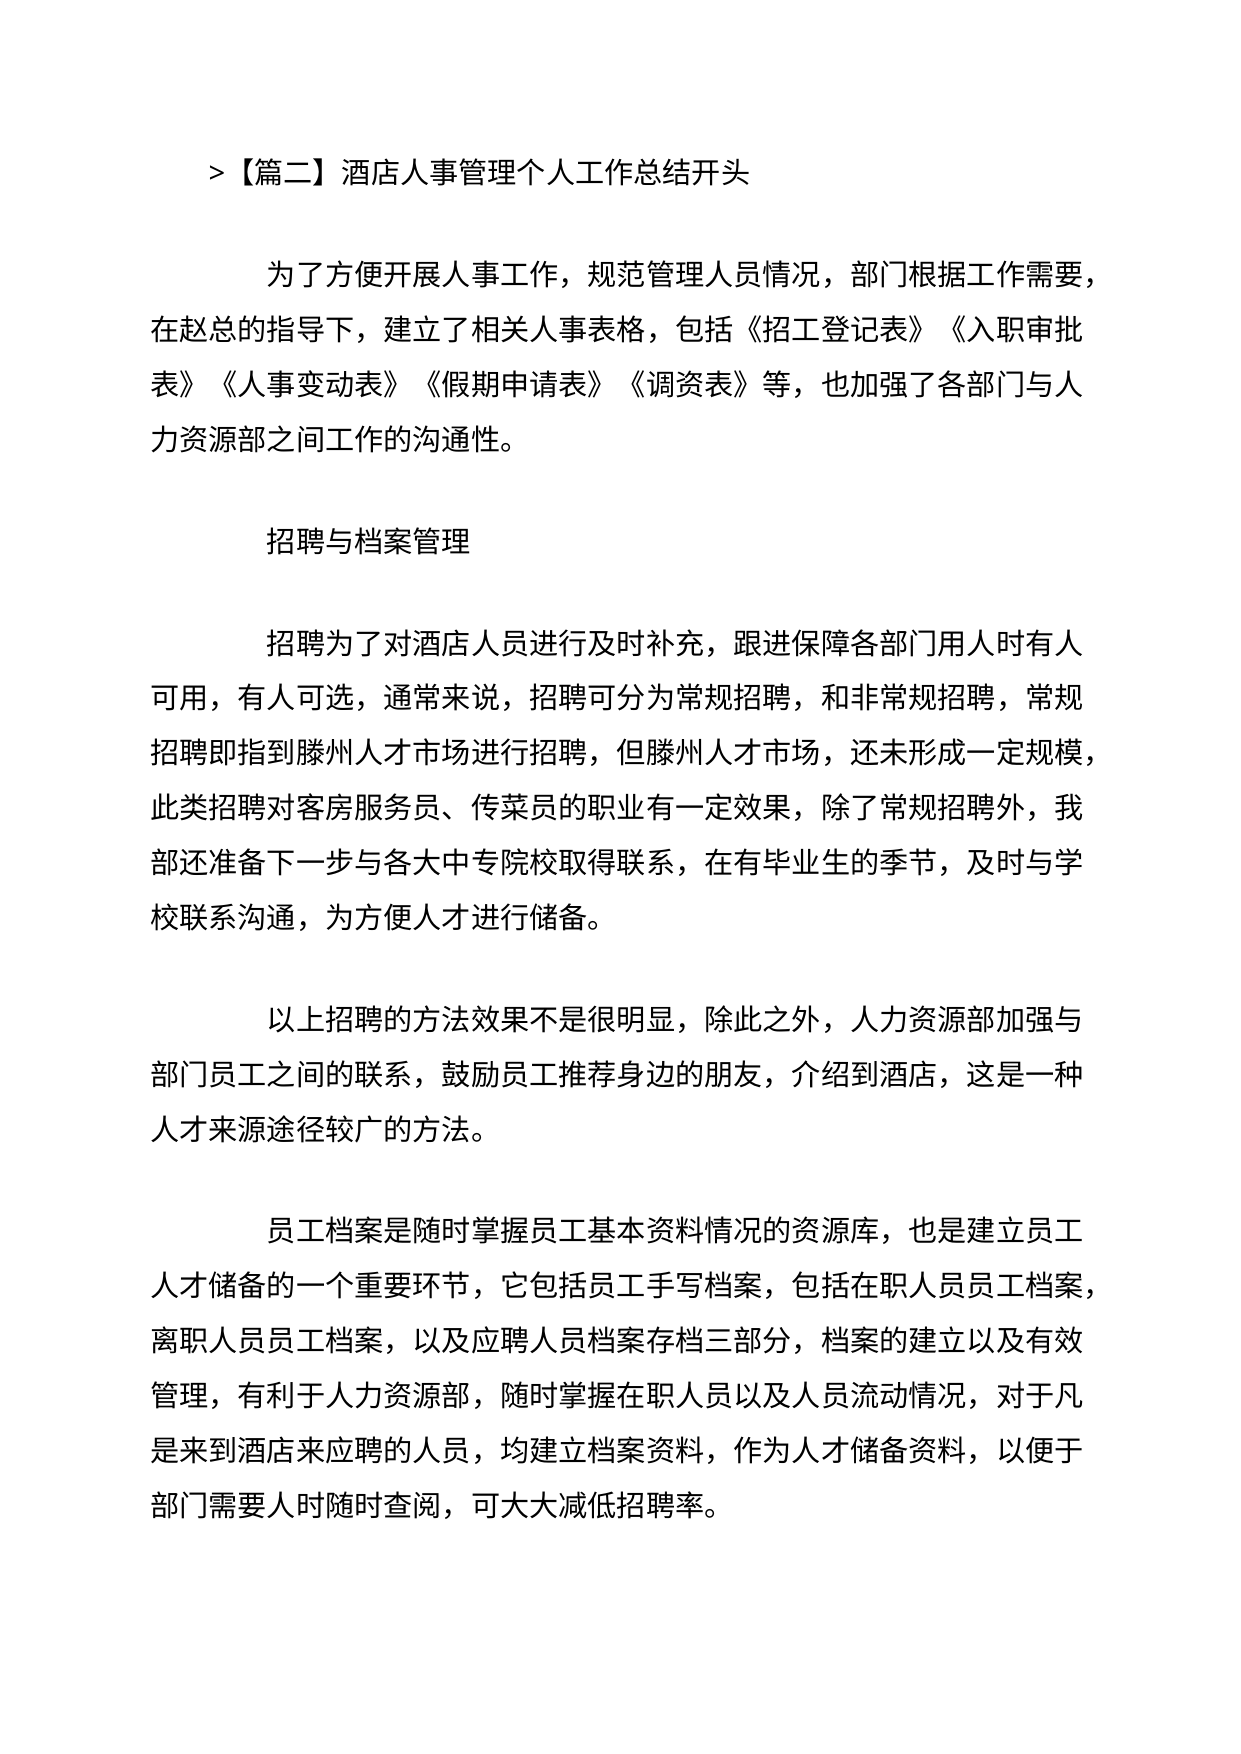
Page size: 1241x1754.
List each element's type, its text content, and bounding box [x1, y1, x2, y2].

text >【篇二】酒店人事管理个人工作总结开头 [150, 150, 1090, 192]
text 以上招聘的方法效果不是很明显，除此之外，人力资源部加强与部门员工之间的联系，鼓励员工推荐身边的朋友，介绍到酒店，这是一种人才来源途径较广的方法。 [150, 996, 1090, 1148]
text 员工档案是随时掌握员工基本资料情况的资源库，也是建立员工人才储备的一个重要环节，它包括员工手写档案，包括在职人员员工档案，离职人员员工档案，以及应聘人员档案存档三部分，档案的建立以及有效管理，有利于人力资源部，随时掌握在职人员以及人员流动情况，对于凡是来到酒店来应聘的人员，均建立档案资料，作为人才储备资料，以便于部门需要人时随时查阅，可大大减低招聘率。 [150, 1208, 1090, 1525]
text 为了方便开展人事工作，规范管理人员情况，部门根据工作需要，在赵总的指导下，建立了相关人事表格，包括《招工登记表》《入职审批表》《人事变动表》《假期申请表》《调资表》等，也加强了各部门与人力资源部之间工作的沟通性。 [150, 252, 1090, 459]
text 招聘与档案管理 [150, 518, 1090, 561]
text 招聘为了对酒店人员进行及时补充，跟进保障各部门用人时有人可用，有人可选，通常来说，招聘可分为常规招聘，和非常规招聘，常规招聘即指到滕州人才市场进行招聘，但滕州人才市场，还未形成一定规模，此类招聘对客房服务员、传菜员的职业有一定效果，除了常规招聘外，我部还准备下一步与各大中专院校取得联系，在有毕业生的季节，及时与学校联系沟通，为方便人才进行储备。 [150, 620, 1090, 937]
